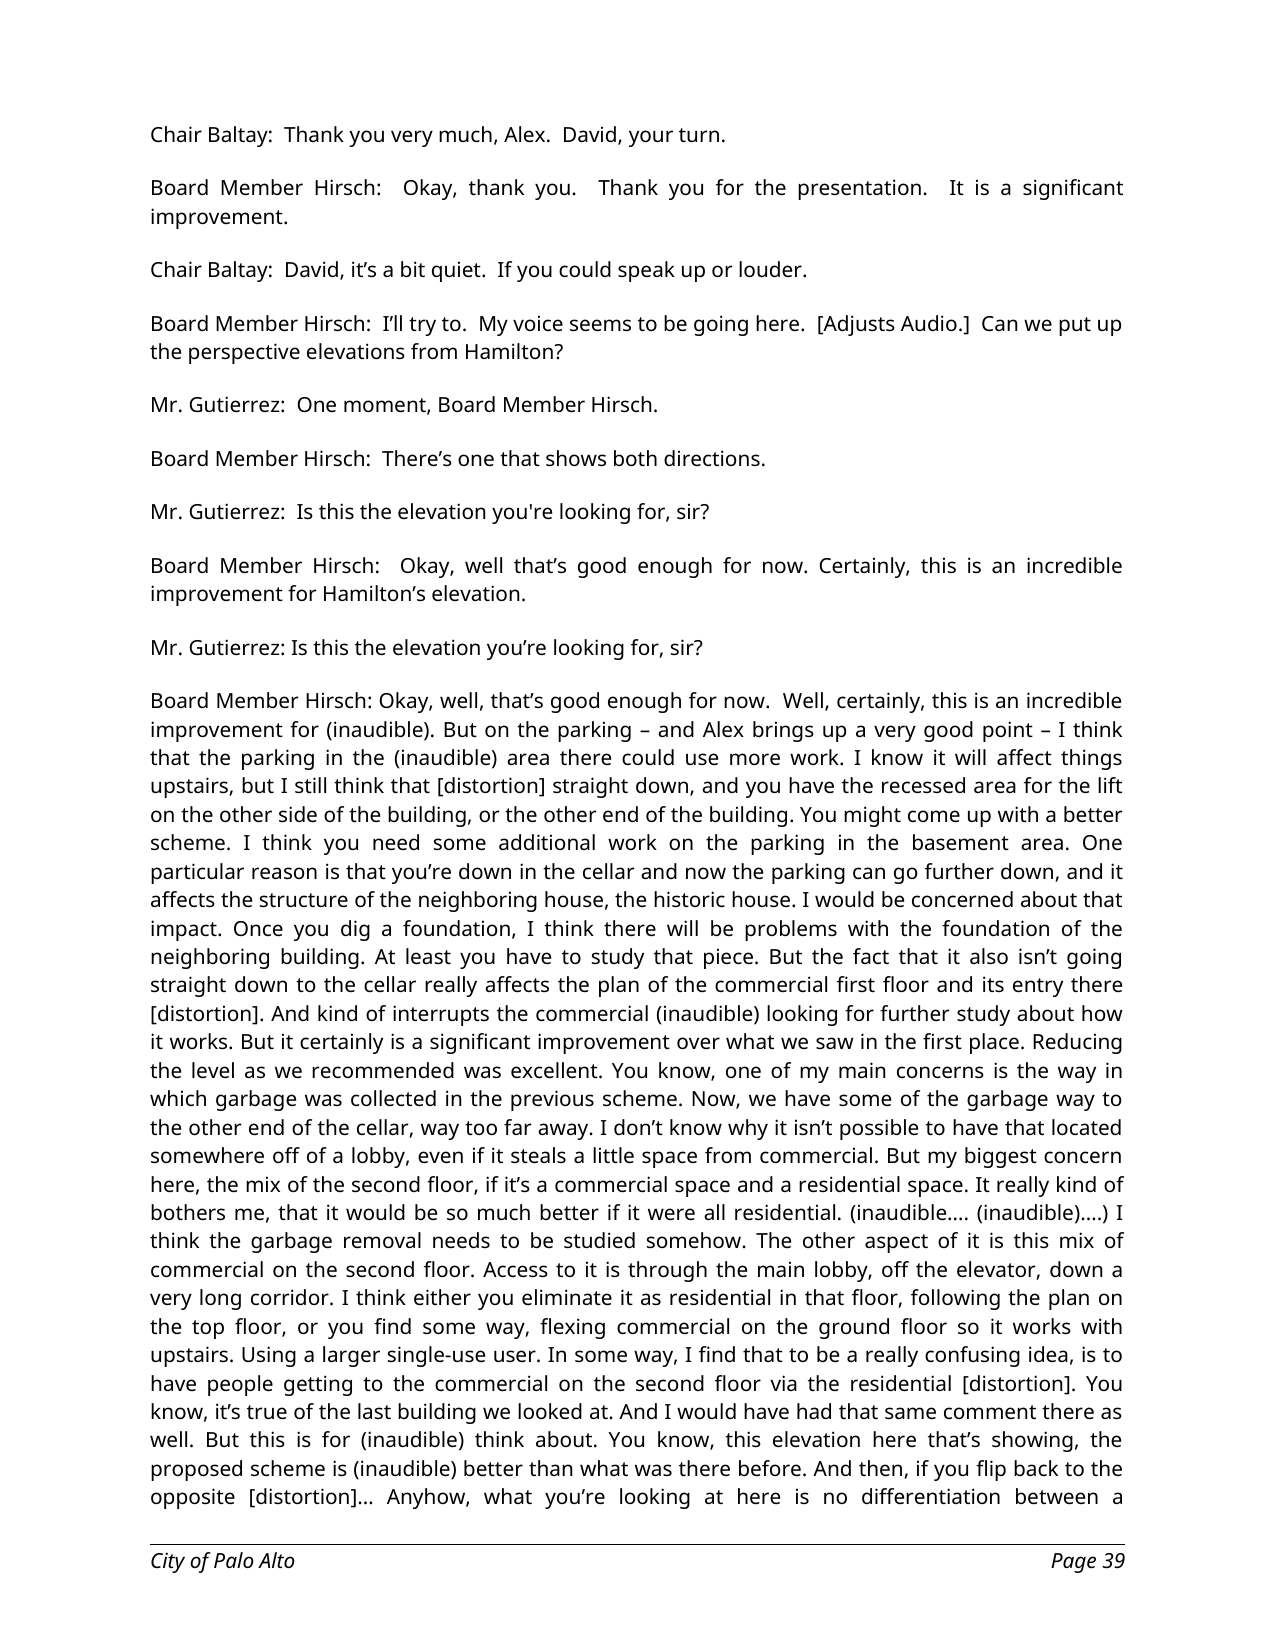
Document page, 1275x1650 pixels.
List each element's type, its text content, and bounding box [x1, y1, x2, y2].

text Mr. Gutierrez: Is this the elevation you're looking for, sir? [150, 497, 1125, 526]
text Board Member Hirsch: Okay, thank you. Thank you for the presentation. It is a significant improvement. [150, 173, 1125, 230]
text Mr. Gutierrez: One moment, Board Member Hirsch. [150, 391, 1125, 419]
text Mr. Gutierrez: Is this the elevation you’re looking for, sir? [150, 633, 1125, 661]
text Board Member Hirsch: There’s one that shows both directions. [150, 444, 1125, 472]
text Board Member Hirsch: Okay, well that’s good enough for now. Certainly, this is an incredible improvement for Hamilton’s elevation. [150, 551, 1125, 608]
text Board Member Hirsch: I’ll try to. My voice seems to be going here. [Adjusts Audio.] Can we put up the perspective elevations from Hamilton? [150, 309, 1125, 366]
text Chair Baltay: David, it’s a bit quiet. If you could speak up or louder. [150, 255, 1125, 284]
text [150, 686, 1125, 1511]
text Chair Baltay: Thank you very much, Alex. David, your turn. [150, 120, 1125, 148]
